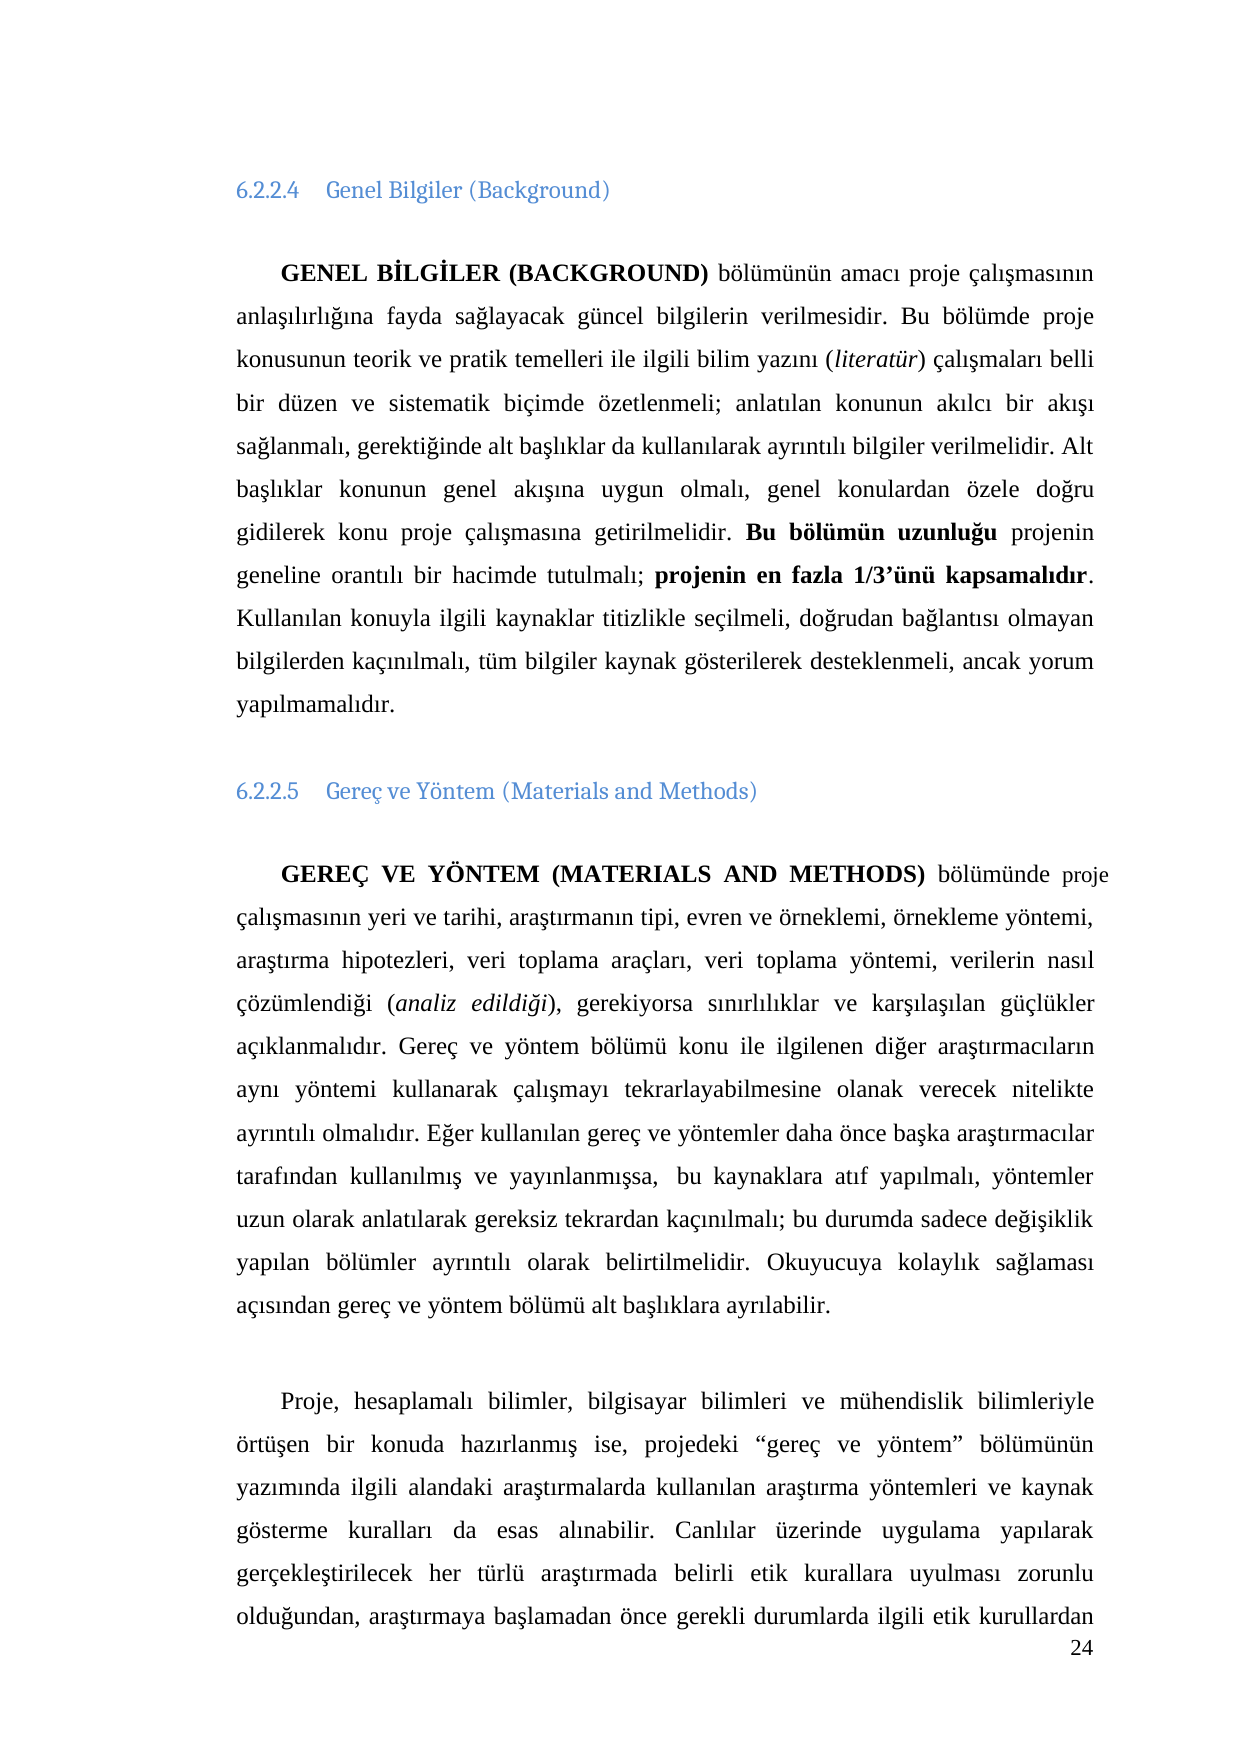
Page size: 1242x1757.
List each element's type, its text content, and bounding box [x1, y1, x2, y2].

text çalışmasının yeri ve tarihi, araştırmanın tipi, evren ve örneklemi, örnekleme yöntemi, araştırma hipotezleri, veri toplama araçları, veri toplama yöntemi, verilerin nasıl çözümlendiği (analiz edildiği), gerekiyorsa sınırlılıklar ve karşılaşılan güçlükler açıklanmalıdır. Gereç ve yöntem bölümü konu ile ilgilenen diğer araştırmacıların aynı yöntemi kullanarak çalışmayı tekrarlayabilmesine olanak verecek nitelikte ayrıntılı olmalıdır. Eğer kullanılan gereç ve yöntemler daha önce başka araştırmacılar tarafından kullanılmış ve yayınlanmışsa, bu kaynaklara atıf yapılmalı, yöntemler uzun olarak anlatılarak gereksiz tekrardan kaçınılmalı; bu durumda sadece değişiklik yapılan bölümler ayrıntılı olarak belirtilmelidir. Okuyucuya kolaylık sağlaması açısından gereç ve yöntem bölümü alt başlıklara ayrılabilir. [236, 902, 1094, 1319]
text GEREÇ VE YÖNTEM (MATERIALS AND METHODS) bölümünde proje [281, 859, 1187, 887]
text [236, 1386, 1094, 1630]
list Gereç ve Yöntem (Materials and Methods) [236, 777, 1187, 805]
text GENEL BİLGİLER (BACKGROUND) bölümünün amacı proje çalışmasının anlaşılırlığına fayda sağlayacak güncel bilgilerin verilmesidir. Bu bölümde proje konusunun teorik ve pratik temelleri ile ilgili bilim yazını (literatür) çalışmaları belli bir düzen ve sistematik biçimde özetlenmeli; anlatılan konunun akılcı bir akışı sağlanmalı, gerektiğinde alt başlıklar da kullanılarak ayrıntılı bilgiler verilmelidir. Alt başlıklar konunun genel akışına uygun olmalı, genel konulardan özele doğru gidilerek konu proje çalışmasına getirilmelidir. Bu bölümün uzunluğu projenin geneline orantılı bir hacimde tutulmalı; projenin en fazla 1/3’ünü kapsamalıdır. Kullanılan konuyla ilgili kaynaklar titizlikle seçilmeli, doğrudan bağlantısı olmayan bilgilerden kaçınılmalı, tüm bilgiler kaynak gösterilerek desteklenmeli, ancak yorum yapılmamalıdır. [236, 258, 1094, 718]
list Genel Bilgiler (Background) [236, 176, 1187, 205]
